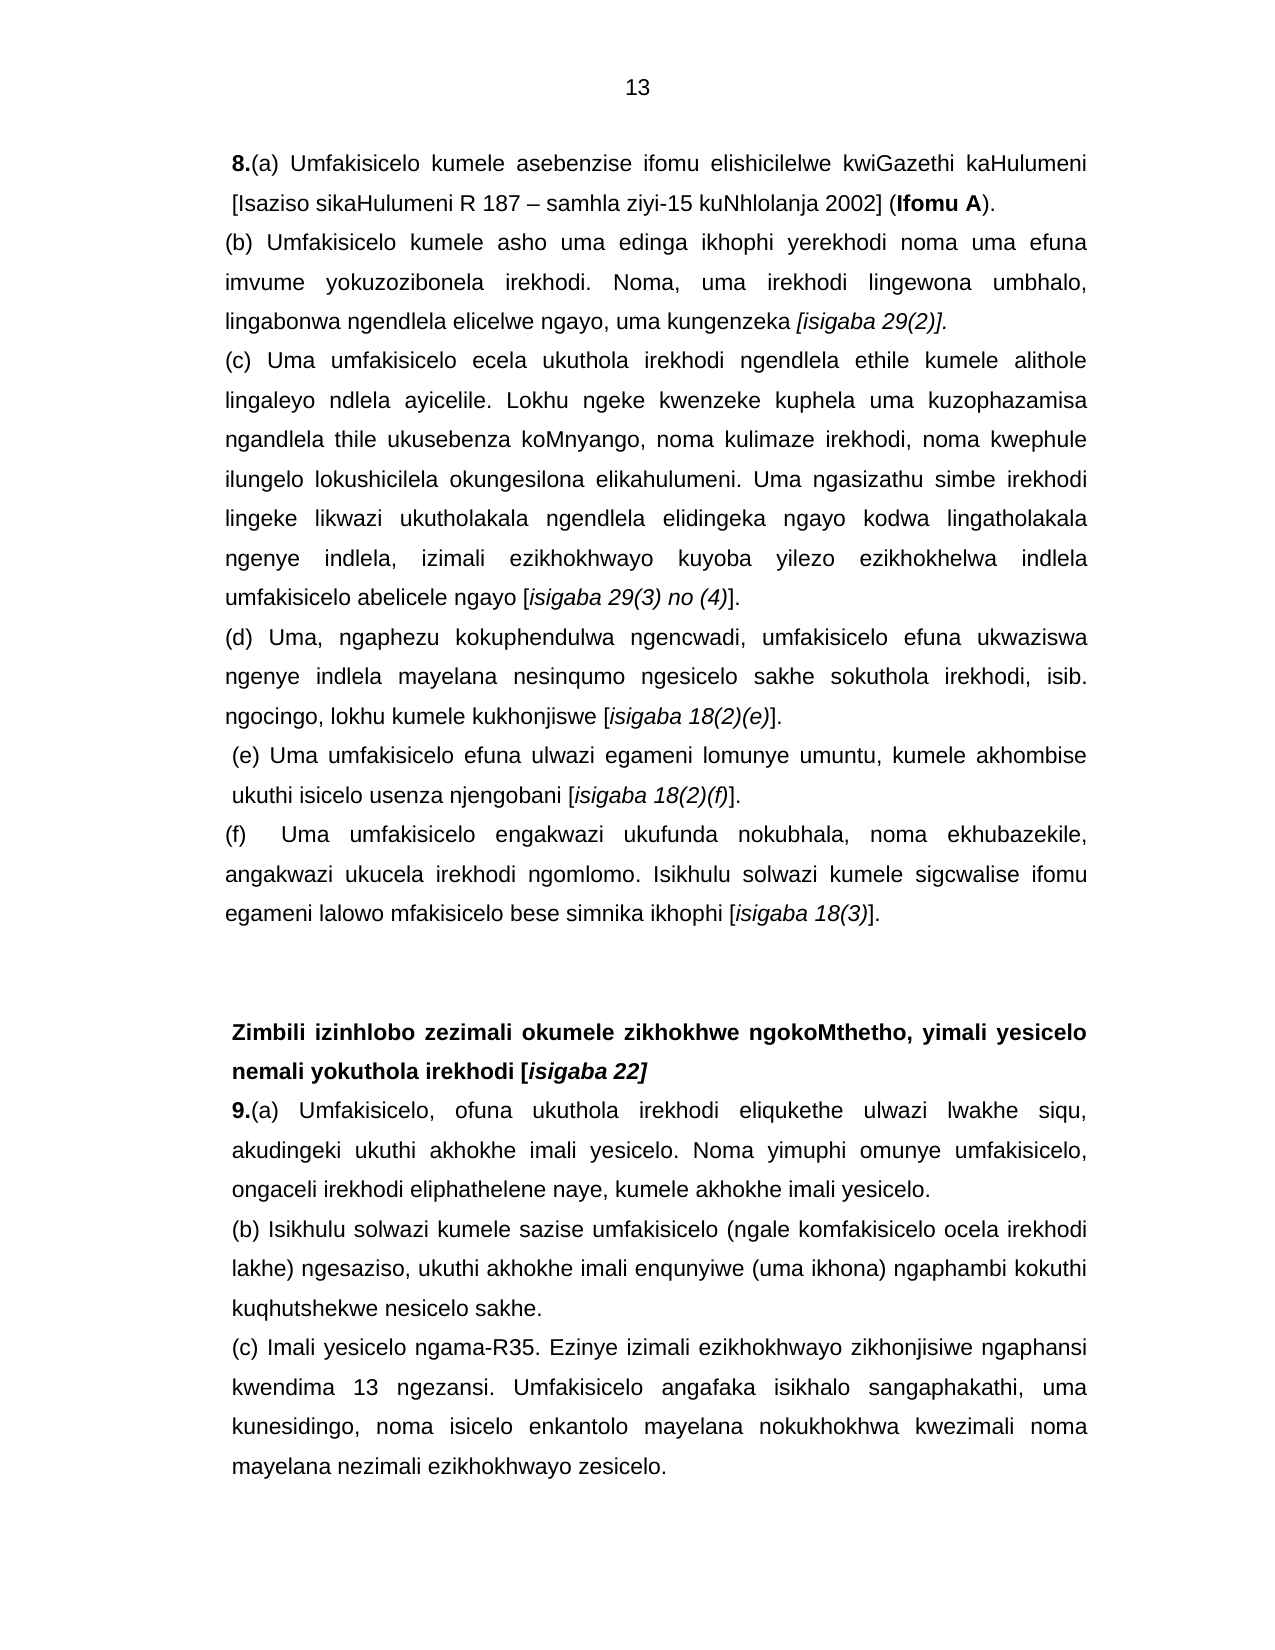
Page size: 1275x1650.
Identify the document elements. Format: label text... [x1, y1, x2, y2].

text (f) Uma umfakisicelo engakwazi ukufunda nokubhala, noma ekhubazekile, angakwazi ukucela irekhodi ngomlomo. Isikhulu solwazi kumele sigcwalise ifomu egameni lalowo mfakisicelo bese simnika ikhophi [isigaba 18(3)]. [225, 821, 1088, 926]
text Zimbili izinhlobo zezimali okumele zikhokhwe ngokoMthetho, yimali yesicelo nemali yokuthola irekhodi [isigaba 22] [232, 1018, 1088, 1084]
text 9.(a) Umfakisicelo, ofuna ukuthola irekhodi eliqukethe ulwazi lwakhe siqu, akudingeki ukuthi akhokhe imali yesicelo. Noma yimuphi omunye umfakisicelo, ongaceli irekhodi eliphathelene naye, kumele akhokhe imali yesicelo. [232, 1097, 1088, 1203]
text (d) Uma, ngaphezu kokuphendulwa ngencwadi, umfakisicelo efuna ukwaziswa ngenye indlela mayelana nesinqumo ngesicelo sakhe sokuthola irekhodi, isib. ngocingo, lokhu kumele kukhonjiswe [isigaba 18(2)(e)]. [225, 624, 1088, 729]
text (b) Umfakisicelo kumele asho uma edinga ikhophi yerekhodi noma uma efuna imvume yokuzozibonela irekhodi. Noma, uma irekhodi lingewona umbhalo, lingabonwa ngendlela elicelwe ngayo, uma kungenzeka [isigaba 29(2)]. [225, 229, 1088, 334]
text (c) Imali yesicelo ngama-R35. Ezinye izimali ezikhokhwayo zikhonjisiwe ngaphansi kwendima 13 ngezansi. Umfakisicelo angafaka isikhalo sangaphakathi, uma kunesidingo, noma isicelo enkantolo mayelana nokukhokhwa kwezimali noma mayelana nezimali ezikhokhwayo zesicelo. [232, 1334, 1088, 1479]
text (c) Uma umfakisicelo ecela ukuthola irekhodi ngendlela ethile kumele alithole lingaleyo ndlela ayicelile. Lokhu ngeke kwenzeke kuphela uma kuzophazamisa ngandlela thile ukusebenza koMnyango, noma kulimaze irekhodi, noma kwephule ilungelo lokushicilela okungesilona elikahulumeni. Uma ngasizathu simbe irekhodi lingeke likwazi ukutholakala ngendlela elidingeka ngayo kodwa lingatholakala ngenye indlela, izimali ezikhokhwayo kuyoba yilezo ezikhokhelwa indlela umfakisicelo abelicele ngayo [isigaba 29(3) no (4)]. [225, 347, 1088, 611]
text (e) Uma umfakisicelo efuna ulwazi egameni lomunye umuntu, kumele akhombise ukuthi isicelo usenza njengobani [isigaba 18(2)(f)]. [232, 742, 1088, 808]
text 8.(a) Umfakisicelo kumele asebenzise ifomu elishicilelwe kwiGazethi kaHulumeni [Isaziso sikaHulumeni R 187 – samhla ziyi-15 kuNhlolanja 2002] (Ifomu A). [232, 150, 1088, 216]
text (b) Isikhulu solwazi kumele sazise umfakisicelo (ngale komfakisicelo ocela irekhodi lakhe) ngesaziso, ukuthi akhokhe imali enqunyiwe (uma ikhona) ngaphambi kokuthi kuqhutshekwe nesicelo sakhe. [232, 1216, 1088, 1321]
